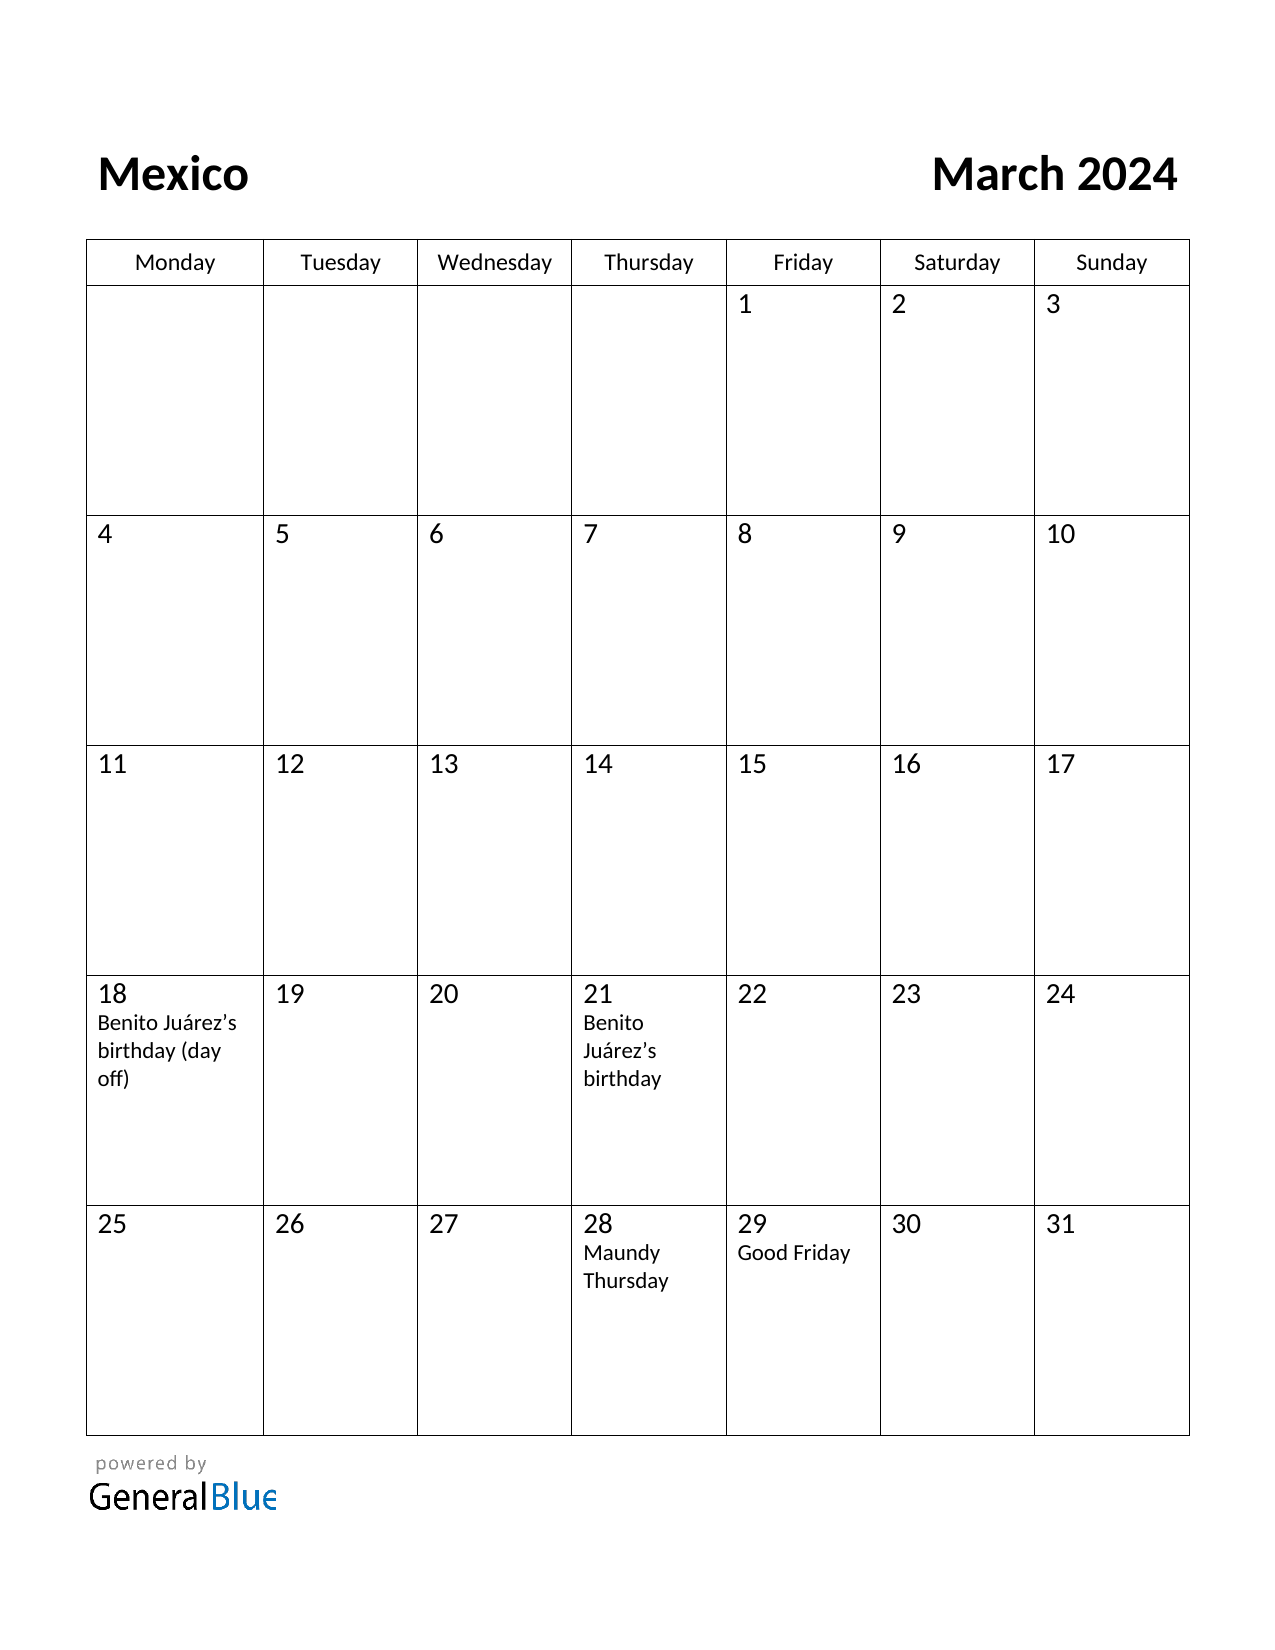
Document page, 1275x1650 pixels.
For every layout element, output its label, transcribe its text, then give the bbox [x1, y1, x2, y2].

table_cell 18 [87, 976, 263, 1008]
table_cell 27 [418, 1206, 571, 1238]
table_cell 11 [87, 746, 263, 778]
table_cell [1035, 778, 1189, 974]
table_cell [881, 778, 1034, 974]
table_cell Thursday [572, 240, 726, 284]
table_cell Tuesday [264, 240, 417, 284]
table_cell [418, 548, 571, 744]
table_cell [418, 1008, 571, 1204]
table_cell 22 [727, 976, 880, 1008]
table_cell 9 [881, 516, 1034, 548]
table_cell [264, 778, 417, 974]
table_cell [881, 318, 1034, 514]
table_cell [264, 548, 417, 744]
table_cell [572, 778, 726, 974]
table_cell 21 [572, 976, 726, 1008]
table_cell 17 [1035, 746, 1189, 778]
table_cell Good Friday [727, 1238, 880, 1434]
table_cell Friday [727, 240, 880, 284]
table_cell 3 [1035, 286, 1189, 318]
table_cell 15 [727, 746, 880, 778]
table_cell [86, 1436, 1189, 1534]
table_cell [727, 318, 880, 514]
table_cell [418, 1238, 571, 1434]
table_cell [1035, 318, 1189, 514]
table_cell [418, 286, 571, 318]
table_cell [727, 778, 880, 974]
table_cell 1 [727, 286, 880, 318]
table_cell 29 [727, 1206, 880, 1238]
table_cell 24 [1035, 976, 1189, 1008]
table_cell [264, 318, 417, 514]
table_cell [87, 548, 263, 744]
table_header Mexico [86, 105, 572, 239]
table_cell [1035, 548, 1189, 744]
table_cell [727, 1008, 880, 1204]
table_cell 10 [1035, 516, 1189, 548]
table_cell [418, 318, 571, 514]
table_cell [264, 1238, 417, 1434]
table_cell 8 [727, 516, 880, 548]
table_cell 19 [264, 976, 417, 1008]
table_cell 14 [572, 746, 726, 778]
table_header March 2024 [572, 105, 1189, 239]
table_cell 5 [264, 516, 417, 548]
table_cell 6 [418, 516, 571, 548]
picture [88, 1452, 276, 1515]
table_cell [264, 286, 417, 318]
table_cell [572, 318, 726, 514]
table_cell [87, 1238, 263, 1434]
table_cell [264, 1008, 417, 1204]
table_cell [1035, 1008, 1189, 1204]
table_cell Sunday [1035, 240, 1189, 284]
table_cell 2 [881, 286, 1034, 318]
table_cell Saturday [881, 240, 1034, 284]
table_cell [881, 1238, 1034, 1434]
table_cell [87, 318, 263, 514]
table_cell [1035, 1238, 1189, 1434]
table_cell [881, 548, 1034, 744]
table_cell Wednesday [418, 240, 571, 284]
table_cell Monday [87, 240, 263, 284]
table_cell 26 [264, 1206, 417, 1238]
table_cell 30 [881, 1206, 1034, 1238]
table_cell Maundy Thursday [572, 1238, 726, 1434]
table_cell Benito Juárez’s birthday [572, 1008, 726, 1204]
table_cell [727, 548, 880, 744]
table_cell 20 [418, 976, 571, 1008]
table_cell 25 [87, 1206, 263, 1238]
table_cell 12 [264, 746, 417, 778]
table_cell [572, 548, 726, 744]
table_cell 13 [418, 746, 571, 778]
table_cell [572, 286, 726, 318]
table_cell [87, 778, 263, 974]
table_cell 31 [1035, 1206, 1189, 1238]
table_cell [87, 286, 263, 318]
table_cell 16 [881, 746, 1034, 778]
table_cell 7 [572, 516, 726, 548]
table_cell Benito Juárez’s birthday (day off) [87, 1008, 263, 1204]
table_cell [418, 778, 571, 974]
table_cell 4 [87, 516, 263, 548]
table_cell 23 [881, 976, 1034, 1008]
table_cell [881, 1008, 1034, 1204]
table_cell 28 [572, 1206, 726, 1238]
